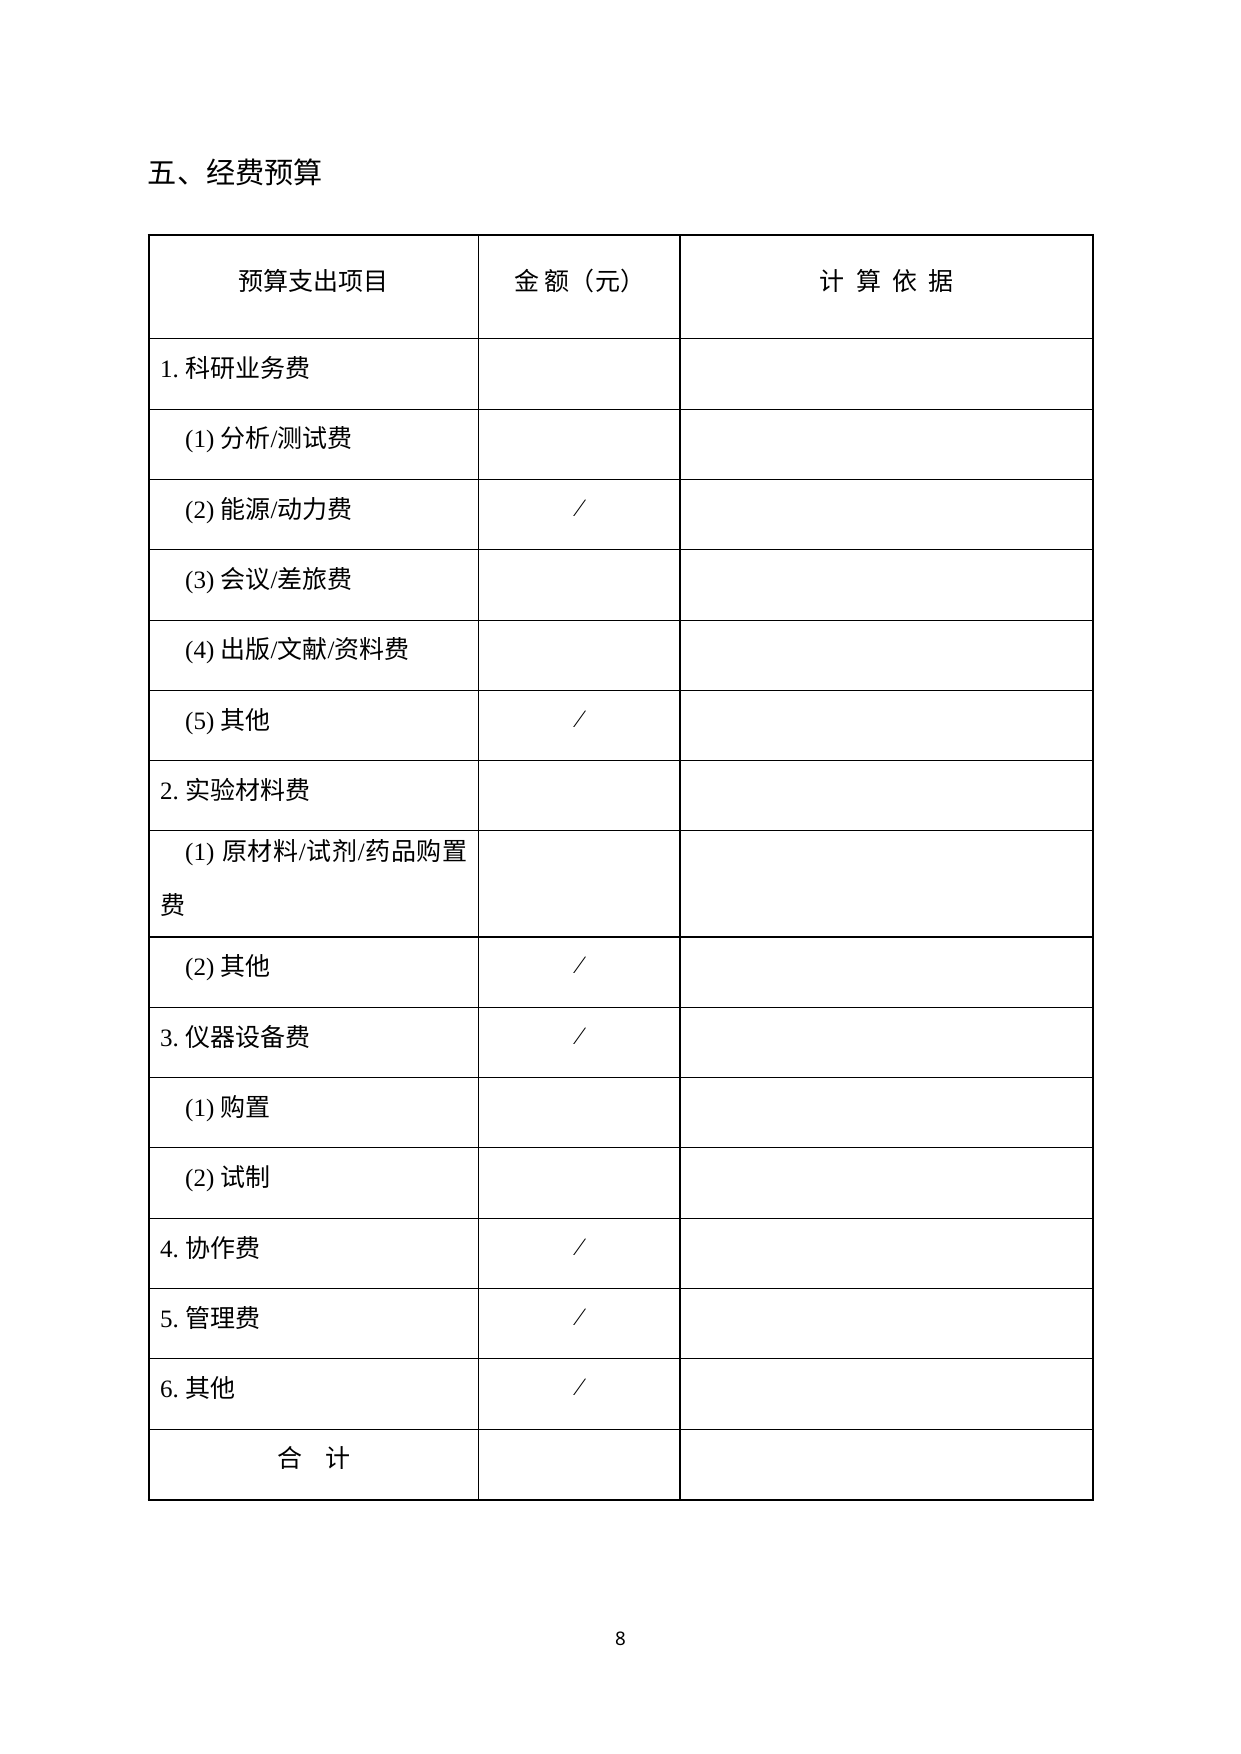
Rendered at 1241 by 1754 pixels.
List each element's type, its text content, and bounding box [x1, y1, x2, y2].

table_cell [479, 621, 679, 690]
table_cell [479, 1148, 679, 1218]
table_cell (5) 其他 [150, 691, 478, 760]
table_cell ∕ [479, 1289, 679, 1358]
table_cell [681, 691, 1092, 760]
table_cell [681, 1289, 1092, 1358]
table_cell [479, 410, 679, 479]
table_cell 4. 协作费 [150, 1219, 478, 1288]
table_cell [479, 339, 679, 408]
table_cell ∕ [479, 480, 679, 549]
table_cell [479, 1078, 679, 1147]
table_cell [681, 831, 1092, 936]
table_cell 3. 仪器设备费 [150, 1008, 478, 1077]
table_cell [681, 761, 1092, 830]
table_header 金 额（元） [479, 236, 679, 338]
table_header 计 算 依 据 [681, 236, 1092, 338]
table_cell [479, 761, 679, 830]
table_cell [681, 1148, 1092, 1218]
table_cell [681, 480, 1092, 549]
table_cell 5. 管理费 [150, 1289, 478, 1358]
table_cell [681, 1078, 1092, 1147]
table_cell (2) 试制 [150, 1148, 478, 1218]
table_cell ∕ [479, 1219, 679, 1288]
table_cell (1) 原材料/试剂/药品购置费 [150, 831, 478, 936]
table_cell [681, 1430, 1092, 1499]
table_cell (3) 会议/差旅费 [150, 550, 478, 619]
table_cell ∕ [479, 1359, 679, 1428]
table_cell (1) 分析/测试费 [150, 410, 478, 479]
table_cell [681, 938, 1092, 1007]
table_cell [681, 1219, 1092, 1288]
table_cell 合 计 [150, 1430, 478, 1499]
table_cell ∕ [479, 691, 679, 760]
table_cell (4) 出版/文献/资料费 [150, 621, 478, 690]
table_cell [681, 339, 1092, 408]
table_cell 6. 其他 [150, 1359, 478, 1428]
table_cell 2. 实验材料费 [150, 761, 478, 830]
table_cell [681, 1359, 1092, 1428]
table_cell (2) 能源/动力费 [150, 480, 478, 549]
table_cell [681, 550, 1092, 619]
table_cell [479, 831, 679, 936]
table_cell [479, 1430, 679, 1499]
table_cell [681, 1008, 1092, 1077]
table_cell ∕ [479, 938, 679, 1007]
text 五、经费预算 [148, 150, 1092, 192]
table_cell (2) 其他 [150, 938, 478, 1007]
table_cell [479, 550, 679, 619]
table_cell [681, 621, 1092, 690]
table_cell (1) 购置 [150, 1078, 478, 1147]
table_cell ∕ [479, 1008, 679, 1077]
table_cell 1. 科研业务费 [150, 339, 478, 408]
table_header 预算支出项目 [150, 236, 478, 338]
table_cell [681, 410, 1092, 479]
